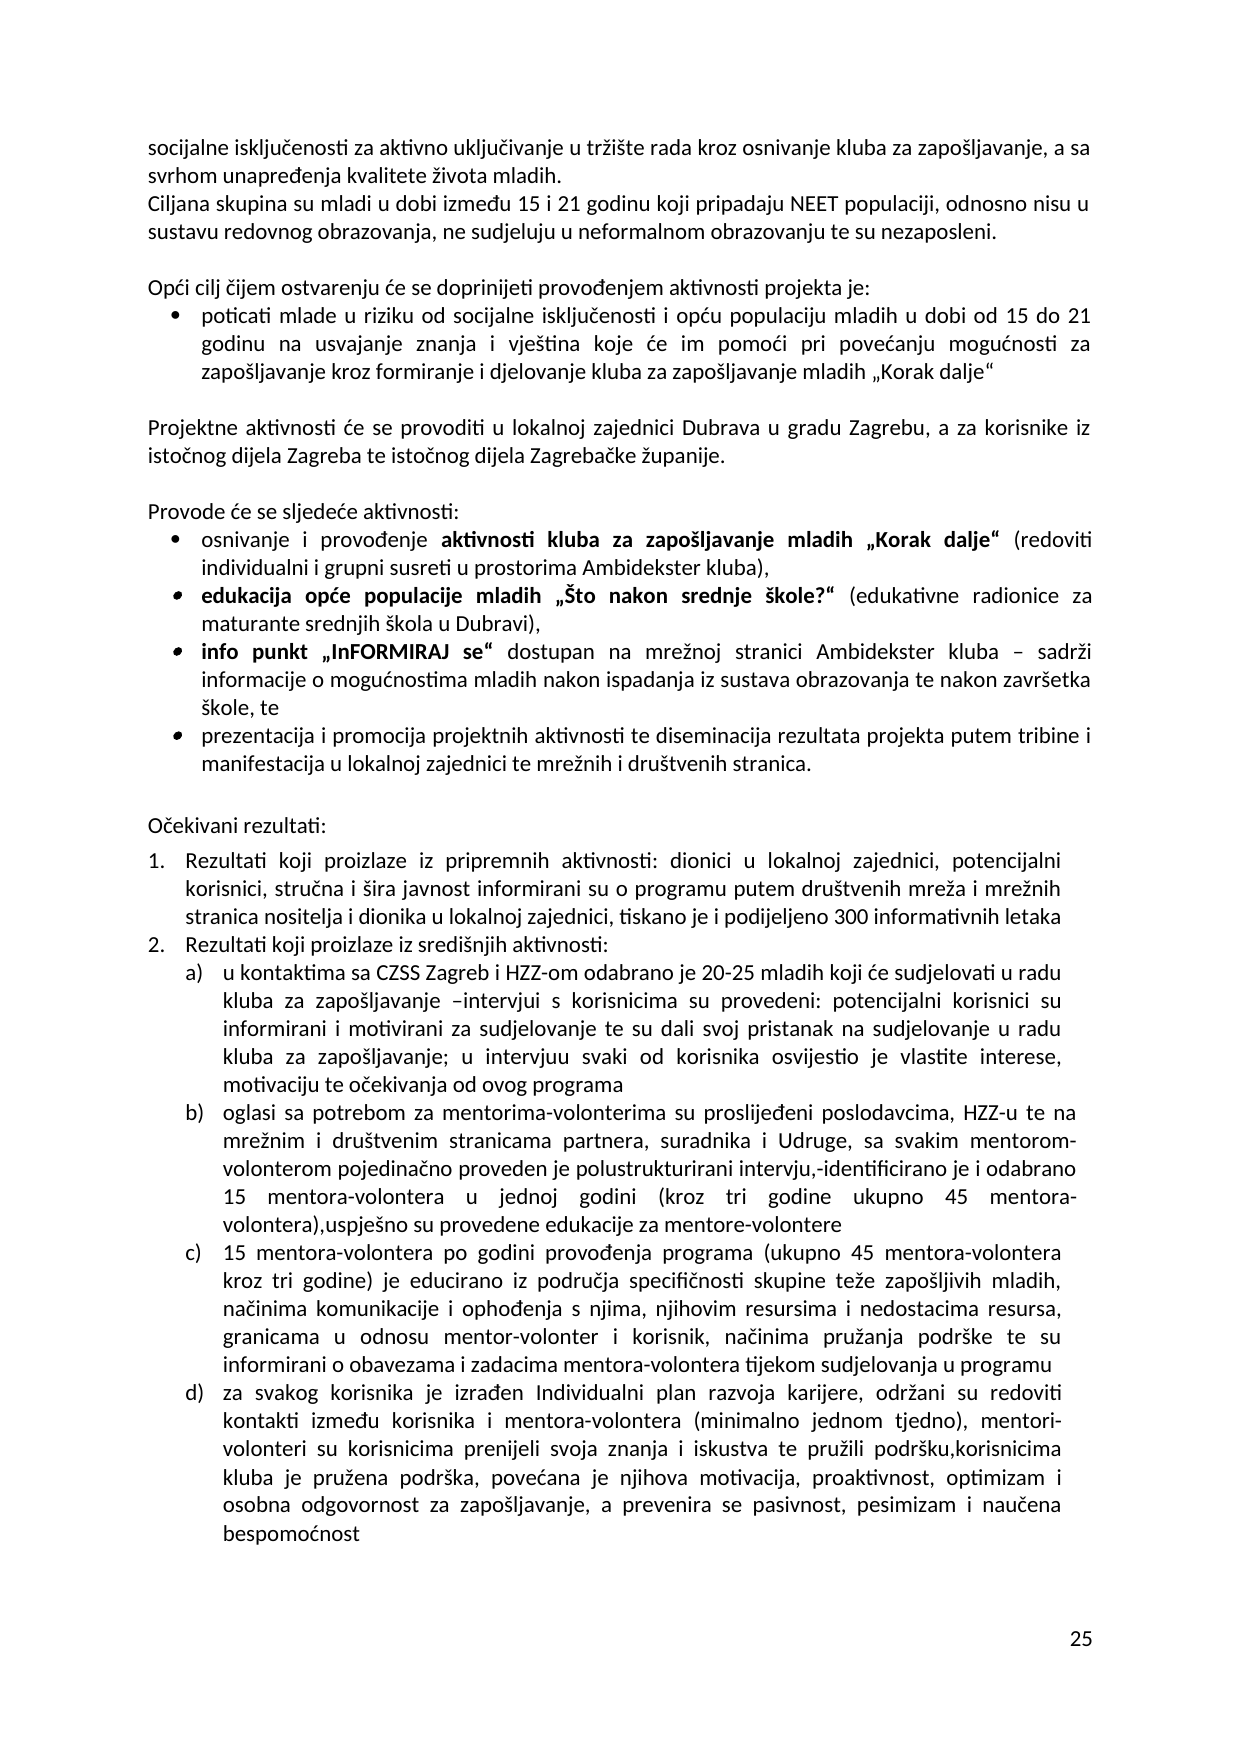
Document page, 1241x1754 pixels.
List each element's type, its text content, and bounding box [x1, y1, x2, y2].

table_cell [439, 135, 673, 203]
text Provode će se sljedeće aktivnosti: [148, 738, 1093, 794]
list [185, 1507, 1063, 1591]
list oglasi sa potrebom za mentorima-volonterima su proslijeđeni poslodavcima, HZZ-u te na mrežnim i društvenim stranicama partnera, suradnika i Udruge, sa svakim mentorom-volonterom pojedinačno proveden je polustrukturirani intervju,-identificirano je i odabrano 15 mentora-volontera u jednoj godini (kroz tri godine ukupno 45 mentora-volontera),uspješno su provedene edukacije za mentore-volontere [185, 1367, 1078, 1507]
text Očekivani rezultati: [148, 1080, 1093, 1108]
text Projekt „Korak dalje“ usmjeren je osnaživanju, osposobljavanju i motiviranju mladih u riziku od socijalne isključenosti za aktivno uključivanje u tržište rada kroz osnivanje kluba za zapošljavanje, a sa svrhom unapređenja kvalitete života mladih. [148, 374, 1093, 458]
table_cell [955, 135, 1154, 203]
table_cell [150, 135, 437, 203]
list poticati mlade u riziku od socijalne isključenosti i opću populaciju mladih u dobi od 15 do 21 godinu na usvajanje znanja i vještina koje će im pomoći pri povećanju mogućnosti za zapošljavanje kroz formiranje i djelovanje kluba za zapošljavanje mladih „Korak dalje“ [171, 570, 1093, 654]
text U ovom izvještajnom razdoblju opisan je projekt i dan prikaz rezultata za razdoblje do 30.09.2015., dok za razdoblje od 01.10.2015. rezultati će biti prikazani u sljedećem izvješću. [148, 290, 1093, 346]
list Rezultati koji proizlaze iz pripremnih aktivnosti: dionici u lokalnoj zajednici, potencijalni korisnici, stručna i šira javnost informirani su o programu putem društvenih mreža i mrežnih stranica nositelja i dionika u lokalnoj zajednici, tiskano je i podijeljeno 300 informativnih letaka [148, 1115, 1063, 1199]
list u kontaktima sa CZSS Zagreb i HZZ-om odabrano je 20-25 mladih koji će sudjelovati u radu kluba za zapošljavanje –intervjui s korisnicima su provedeni: potencijalni korisnici su informirani i motivirani za sudjelovanje te su dali svoj pristanak na sudjelovanje u radu kluba za zapošljavanje; u intervjuu svaki od korisnika osvijestio je vlastite interese, motivaciju te očekivanja od ovog programa [185, 1227, 1063, 1367]
text *Napomena: Slijedom evaluacije u 2015. godini projekt „“Korak dalje“ unaprijeđen je te prijavljen na natječaj Ministarstva socijalne politike i mladih kao trogodišnji program u području zapošljavanja mladih - NEET populacije, te je na ovom natječaju ostvario najviše bodova. [148, 206, 1093, 290]
list osnivanje i provođenje aktivnosti kluba za zapošljavanje mladih „Korak dalje“ (redoviti individualni i grupni susreti u prostorima Ambidekster kluba), [171, 794, 1093, 850]
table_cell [675, 135, 953, 203]
list Rezultati koji proizlaze iz središnjih aktivnosti: [148, 1199, 1063, 1227]
list prezentacija i promocija projektnih aktivnosti te diseminacija rezultata projekta putem tribine i manifestacija u lokalnoj zajednici te mrežnih i društvenih stranica. [171, 990, 1093, 1046]
list edukacija opće populacije mladih „Što nakon srednje škole?“ (edukativne radionice za maturante srednjih škola u Dubravi), [171, 850, 1093, 906]
text Opći cilj čijem ostvarenju će se doprinijeti provođenjem aktivnosti projekta je: [148, 514, 1093, 570]
list info punkt „InFORMIRAJ se“ dostupan na mrežnoj stranici Ambidekster kluba – sadrži informacije o mogućnostima mladih nakon ispadanja iz sustava obrazovanja te nakon završetka škole, te [171, 906, 1093, 990]
text Projektne aktivnosti će se provoditi u lokalnoj zajednici Dubrava u gradu Zagrebu, a za korisnike iz istočnog dijela Zagreba te istočnog dijela Zagrebačke županije. [148, 682, 1093, 738]
text Ciljana skupina su mladi u dobi između 15 i 21 godinu koji pripadaju NEET populaciji, odnosno nisu u sustavu redovnog obrazovanja, ne sudjeluju u neformalnom obrazovanju te su nezaposleni. [148, 458, 1093, 514]
